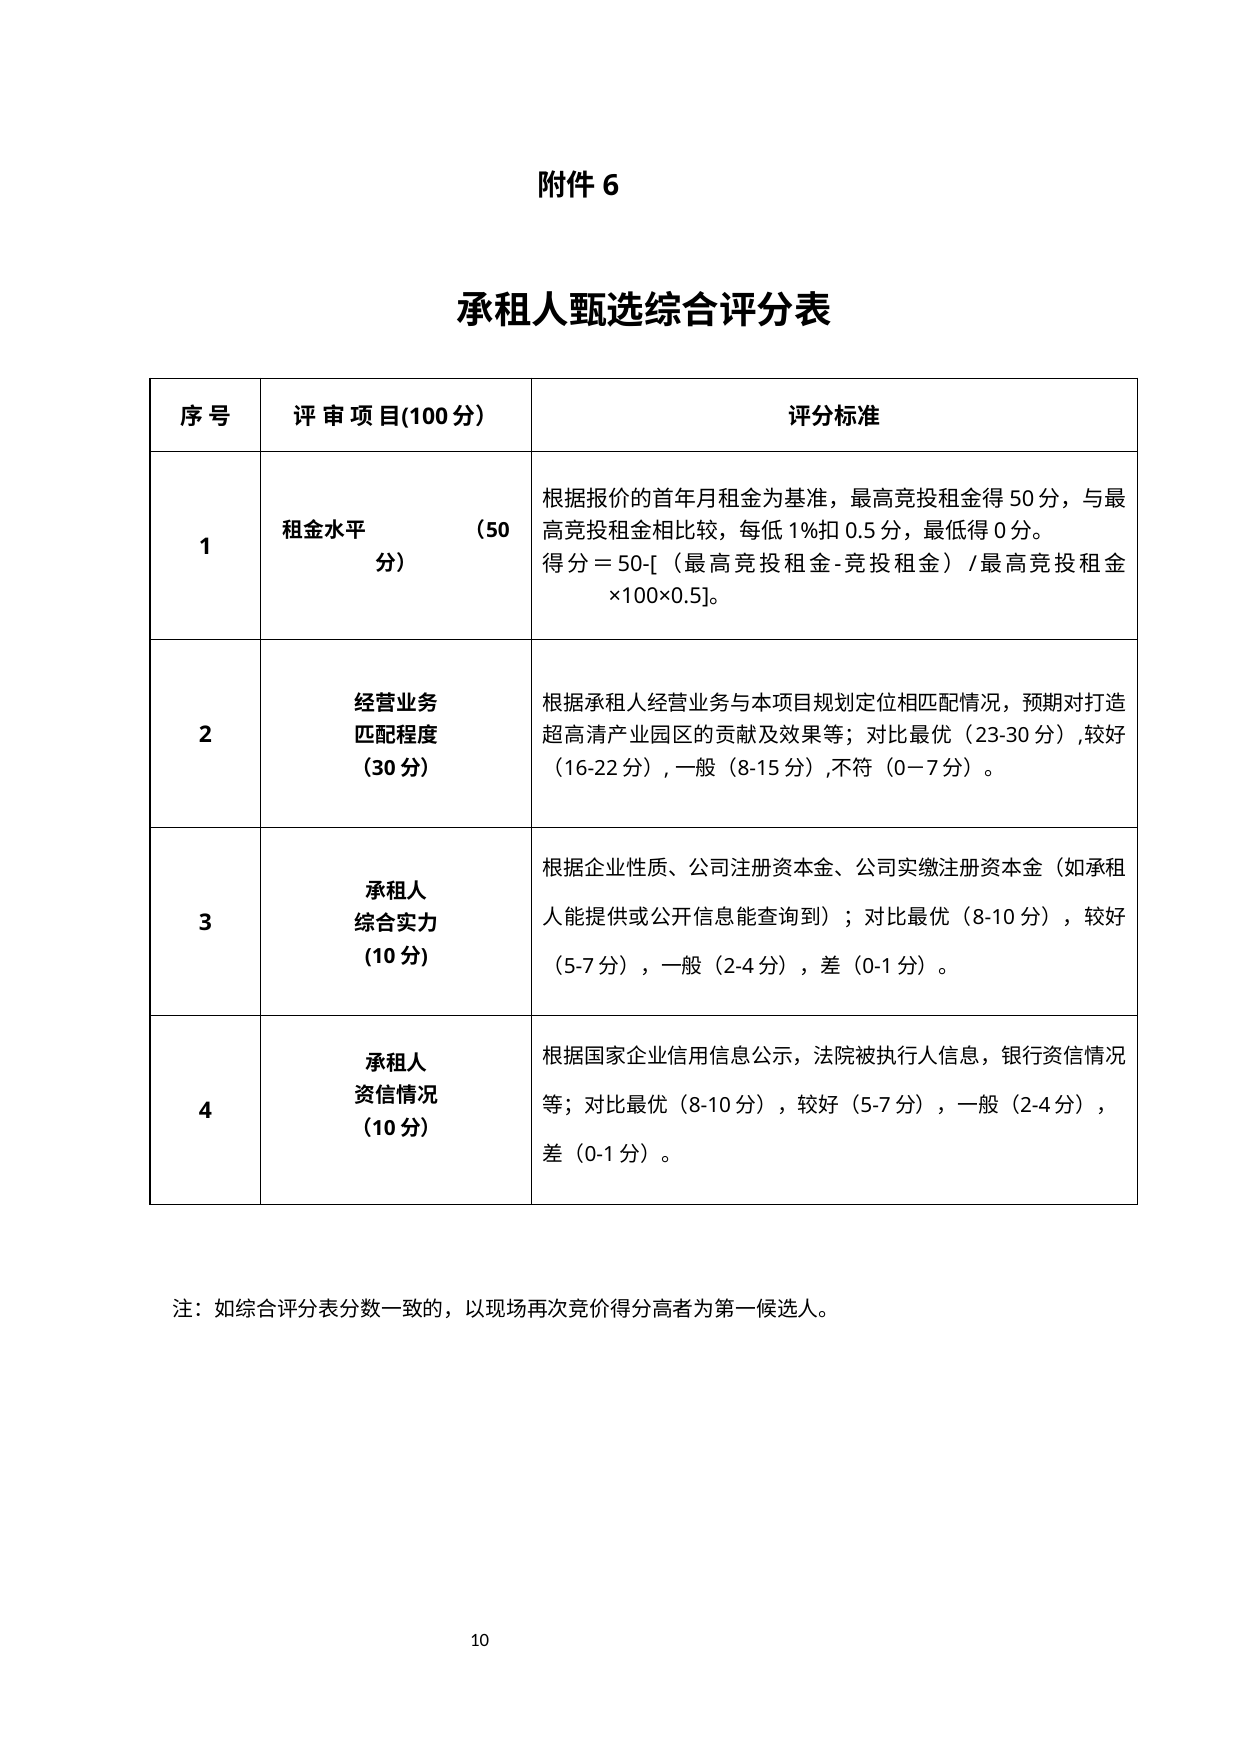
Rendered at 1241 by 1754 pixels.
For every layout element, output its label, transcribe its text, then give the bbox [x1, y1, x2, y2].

table_cell 3 [151, 828, 260, 1015]
table_cell 经营业务 匹配程度 （30分） [261, 640, 531, 827]
table_cell 根据企业性质、公司注册资本金、公司实缴注册资本金（如承租人能提供或公开信息能查询到）；对比最优（8-10分），较好（5-7分），一般（2-4分），差（0-1分）。 [532, 828, 1137, 1015]
table_cell 承租人 资信情况 （10分） [261, 1016, 531, 1203]
table_header 承租人甄选综合评分表 [150, 236, 1138, 377]
table_cell 评分标准 [532, 379, 1137, 451]
text 日 期： 年 月 日附件 6 [187, 150, 1053, 215]
table_cell 4 [151, 1016, 260, 1203]
table_cell 序 号 [151, 379, 260, 451]
table_cell 承租人 综合实力 (10分) [261, 828, 531, 1015]
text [144, 1291, 1053, 1323]
table_cell 根据国家企业信用信息公示，法院被执行人信息，银行资信情况等；对比最优（8-10分），较好（5-7分），一般（2-4分），差（0-1分）。 [532, 1016, 1137, 1203]
table_cell 2 [151, 640, 260, 827]
table_cell 评 审 项 目(100分） [261, 379, 531, 451]
table_cell 根据报价的首年月租金为基准，最高竞投租金得50分，与最高竞投租金相比较，每低1%扣0.5分，最低得0分。 得分＝50-[（最高竞投租金-竞投租金）/最高竞投租金×100×0.5]。 [532, 452, 1137, 639]
table_cell 1 [151, 452, 260, 639]
table_cell 根据承租人经营业务与本项目规划定位相匹配情况，预期对打造超高清产业园区的贡献及效果等；对比最优（23-30分）,较好（16-22分）, 一般（8-15分）,不符（0－7分）。 [532, 640, 1137, 827]
table_cell 租金水平 （50分） [261, 452, 531, 639]
